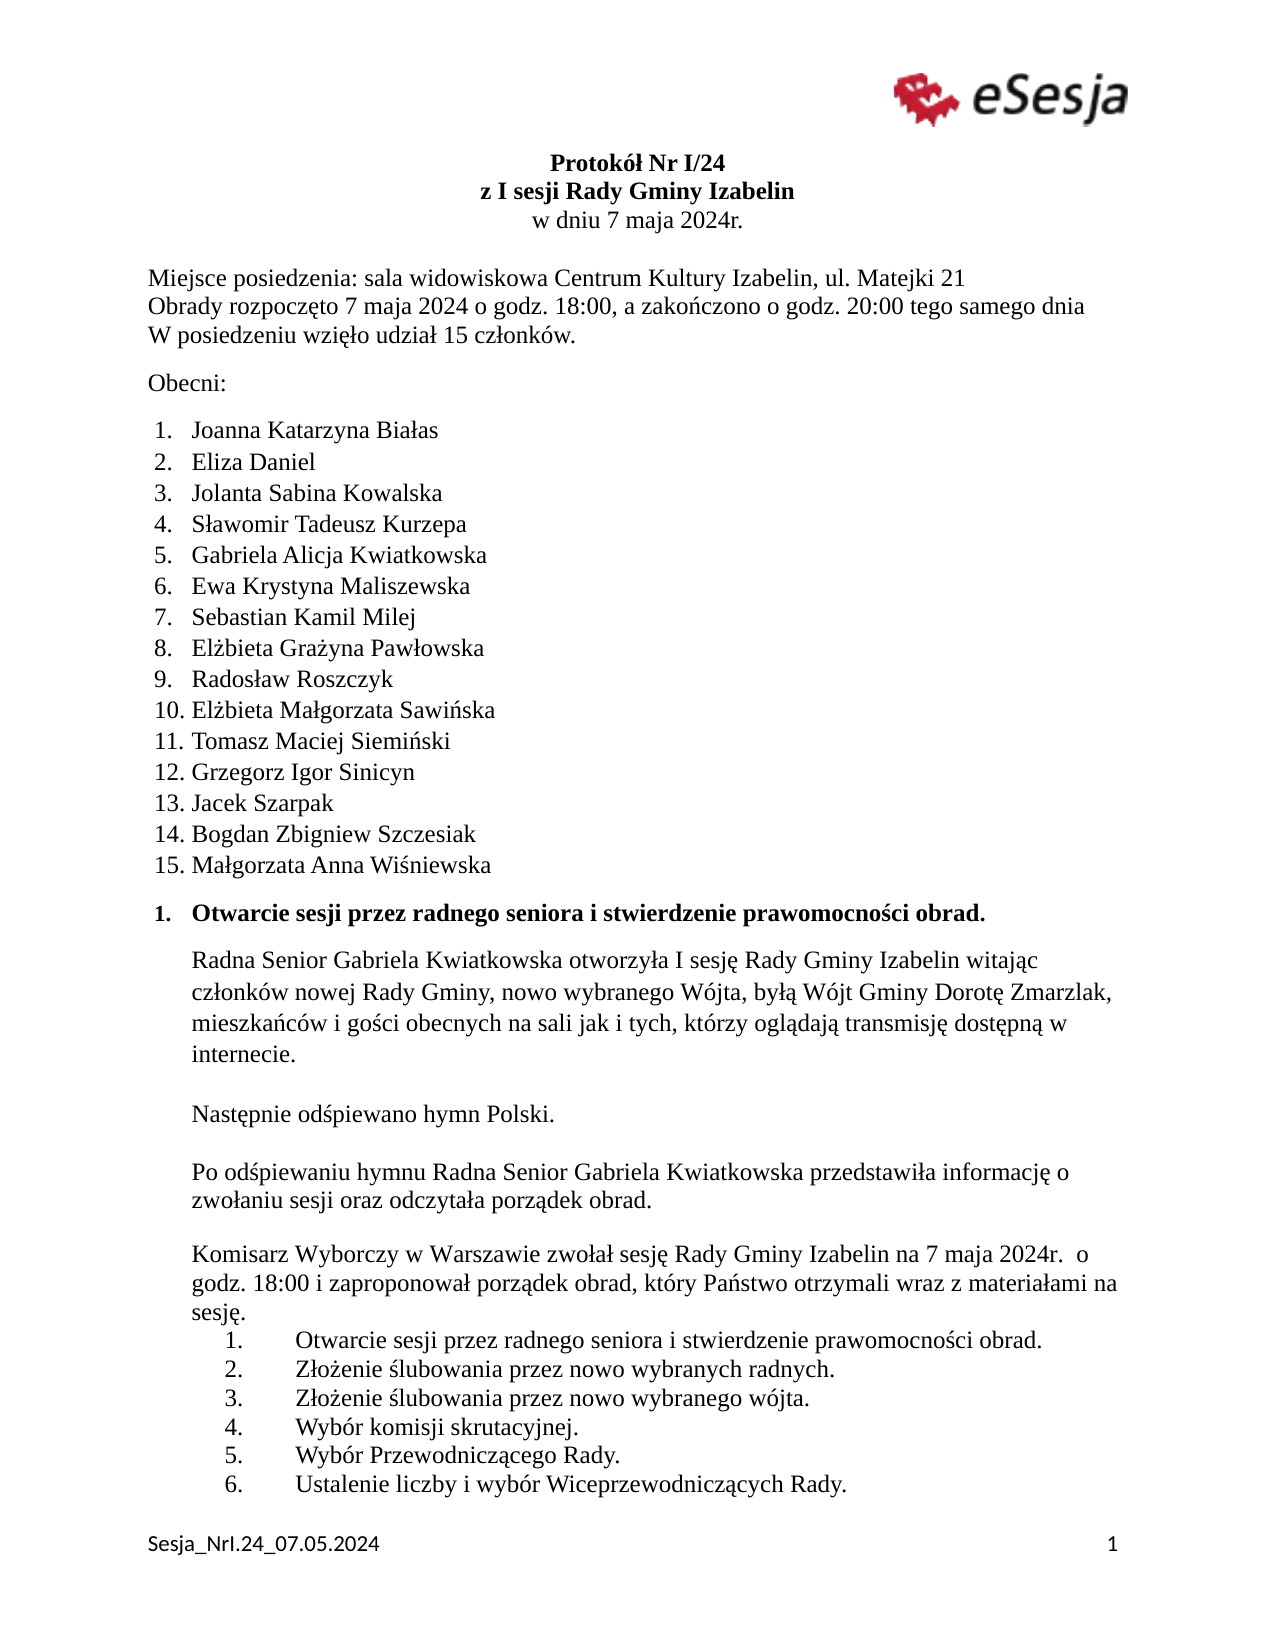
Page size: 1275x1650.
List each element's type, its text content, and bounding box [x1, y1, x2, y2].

list Ewa Krystyna Maliszewska [154, 571, 1127, 599]
text Obrady rozpoczęto 7 maja 2024 o godz. 18:00, a zakończono o godz. 20:00 tego samego dnia [148, 291, 1127, 320]
list Sebastian Kamil Milej [154, 602, 1127, 631]
list Złożenie ślubowania przez nowo wybranych radnych. [224, 1354, 1127, 1383]
text z I sesji Rady Gminy Izabelin [148, 176, 1127, 205]
list Elżbieta Małgorzata Sawińska [154, 695, 1127, 724]
text w dniu 7 maja 2024r. [148, 205, 1127, 234]
list Otwarcie sesji przez radnego seniora i stwierdzenie prawomocności obrad. [154, 898, 1127, 927]
list Eliza Daniel [154, 447, 1127, 475]
list Otwarcie sesji przez radnego seniora i stwierdzenie prawomocności obrad. [224, 1326, 1127, 1354]
list Gabriela Alicja Kwiatkowska [154, 540, 1127, 568]
text W posiedzeniu wzięło udział 15 członków. [148, 320, 1127, 349]
list Ustalenie liczby i wybór Wiceprzewodniczących Rady. [224, 1469, 1127, 1498]
list Grzegorz Igor Sinicyn [154, 757, 1127, 786]
text Komisarz Wyborczy w Warszawie zwołał sesję Rady Gminy Izabelin na 7 maja 2024r. o godz. 18:00 i zaproponował porządek obrad, który Państwo otrzymali wraz z materiałami na sesję. [191, 1239, 1127, 1326]
text Protokół Nr I/24 [148, 148, 1127, 176]
text Miejsce posiedzenia: sala widowiskowa Centrum Kultury Izabelin, ul. Matejki 21 [148, 263, 1127, 291]
text Obecni: [148, 368, 1127, 397]
list Jolanta Sabina Kowalska [154, 478, 1127, 506]
list Joanna Katarzyna Białas [154, 416, 1127, 444]
text Radna Senior Gabriela Kwiatkowska otworzyła I sesję Rady Gminy Izabelin witając członków nowej Rady Gminy, nowo wybranego Wójta, byłą Wójt Gminy Dorotę Zmarzlak, mieszkańców i gości obecnych na sali jak i tych, którzy oglądają transmisję dostępną w internecie. [191, 946, 1127, 1067]
list Wybór komisji skrutacyjnej. [224, 1412, 1127, 1441]
list Wybór Przewodniczącego Rady. [224, 1441, 1127, 1469]
list Złożenie ślubowania przez nowo wybranego wójta. [224, 1383, 1127, 1412]
list Sławomir Tadeusz Kurzepa [154, 509, 1127, 537]
list Bogdan Zbigniew Szczesiak [154, 819, 1127, 848]
list Radosław Roszczyk [154, 664, 1127, 693]
list Małgorzata Anna Wiśniewska [154, 850, 1127, 879]
list Jacek Szarpak [154, 788, 1127, 817]
list Tomasz Maciej Siemiński [154, 726, 1127, 755]
text Po odśpiewaniu hymnu Radna Senior Gabriela Kwiatkowska przedstawiła informację o zwołaniu sesji oraz odczytała porządek obrad. [191, 1157, 1127, 1214]
text Następnie odśpiewano hymn Polski. [191, 1099, 1127, 1128]
list Elżbieta Grażyna Pawłowska [154, 633, 1127, 662]
